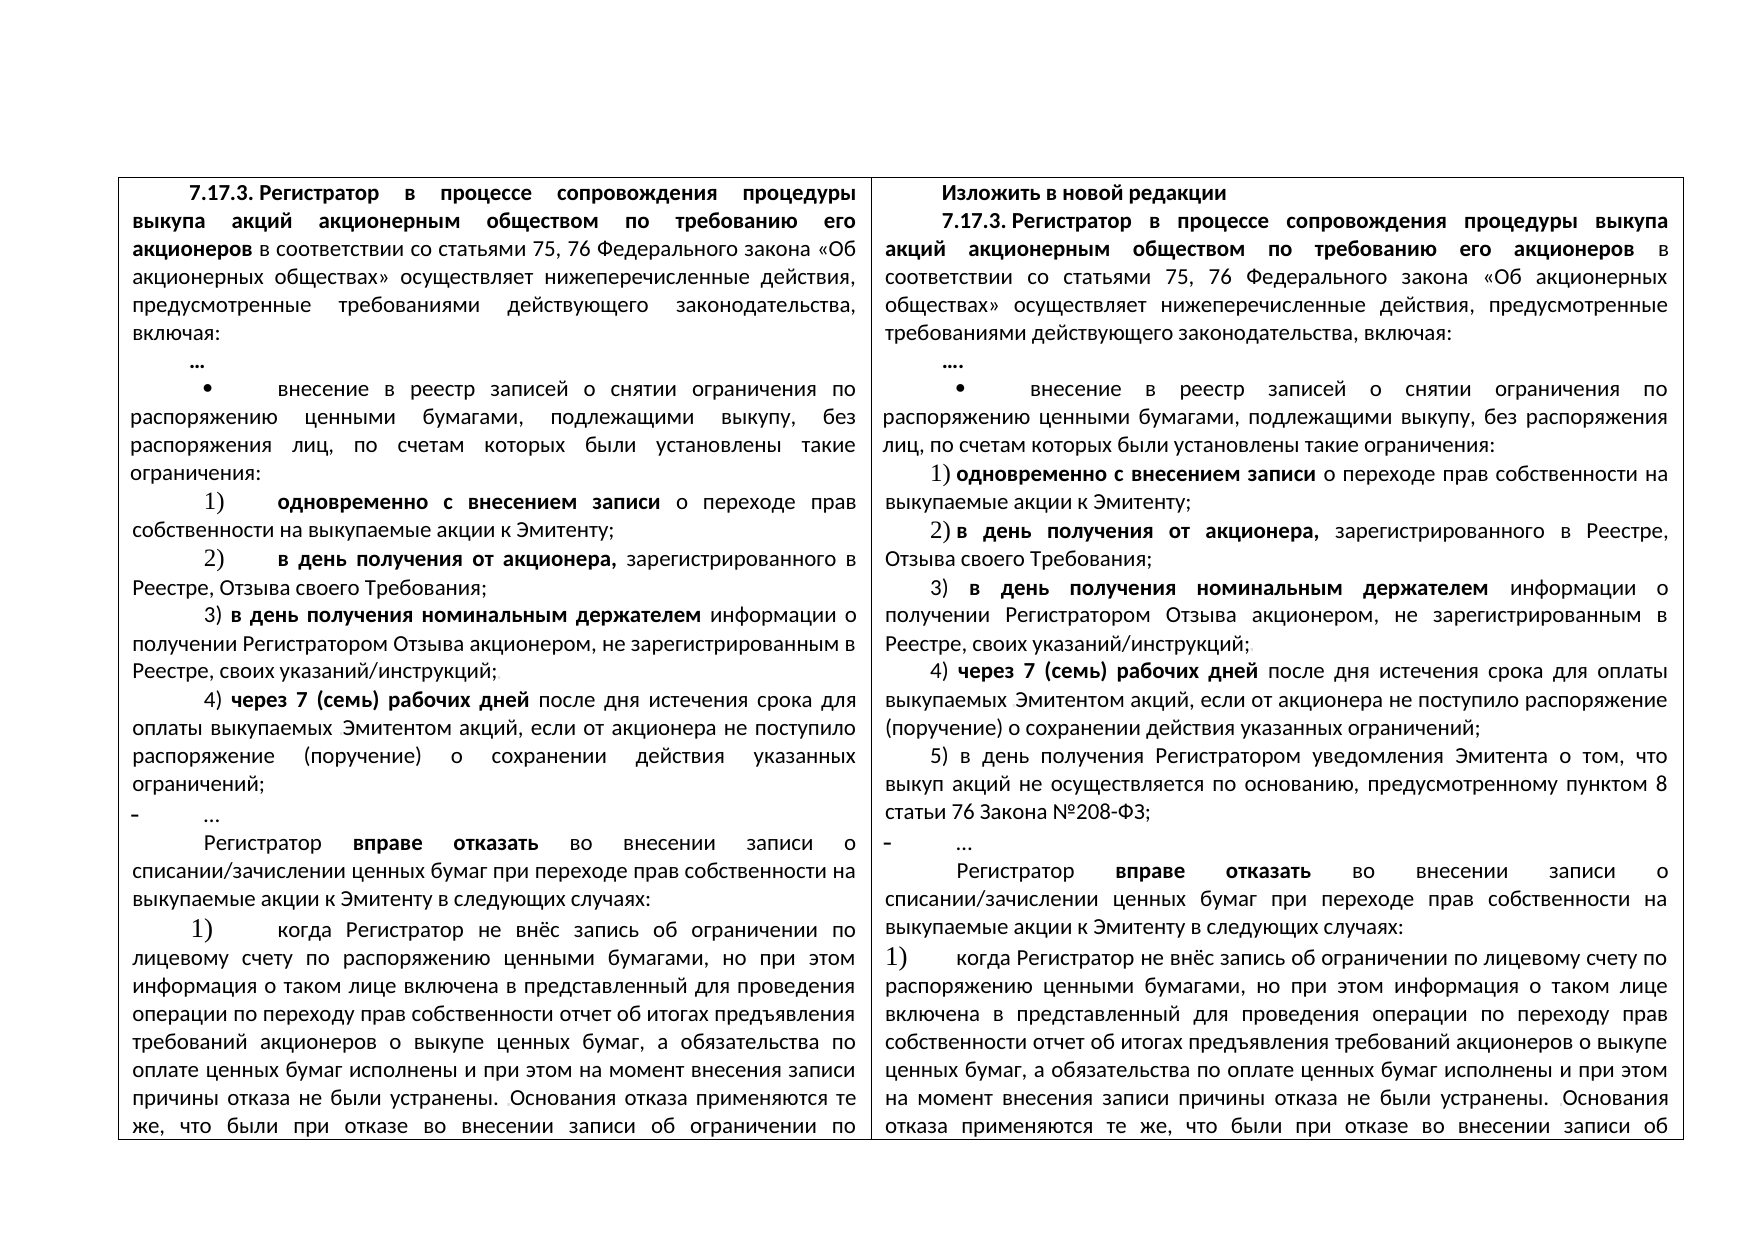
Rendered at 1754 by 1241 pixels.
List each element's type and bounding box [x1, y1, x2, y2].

table_cell [119, 178, 871, 1139]
table_cell [872, 178, 1683, 1139]
